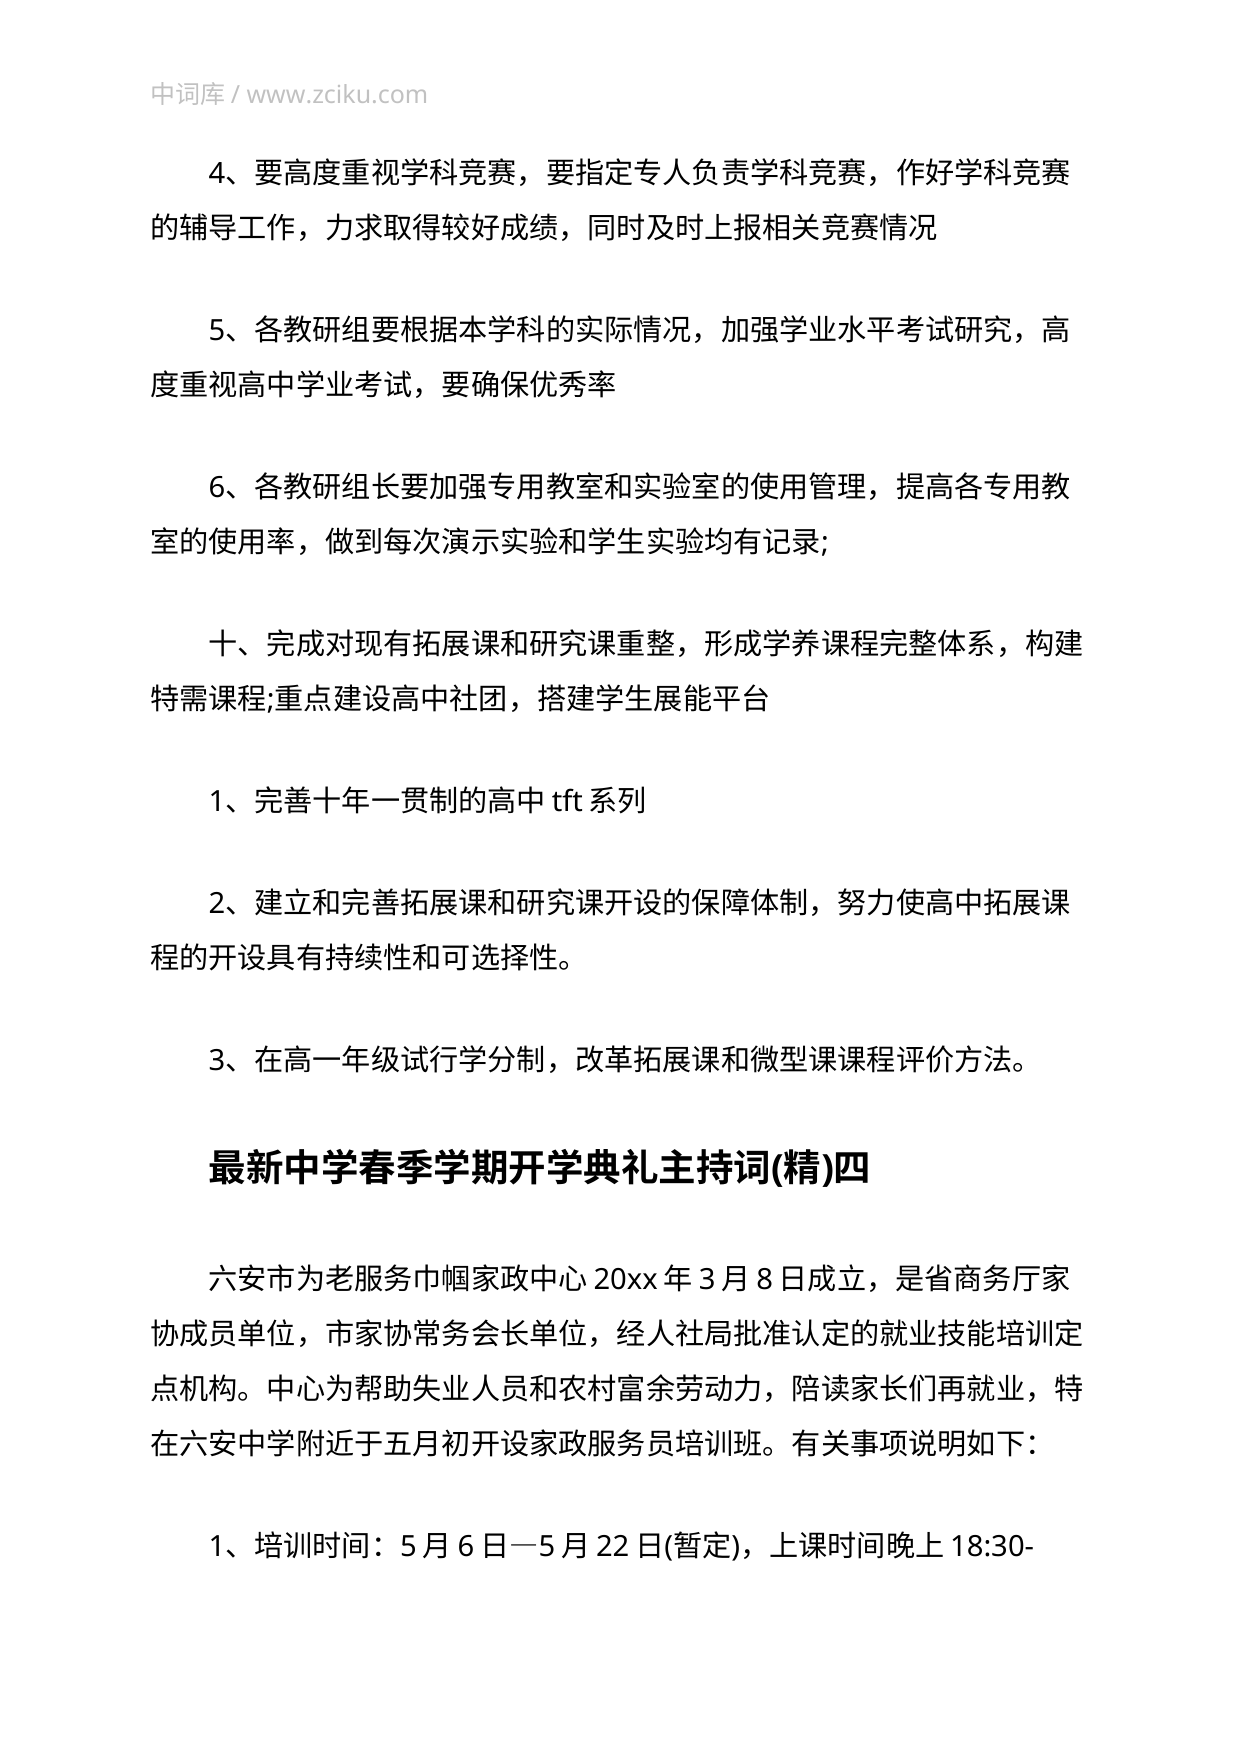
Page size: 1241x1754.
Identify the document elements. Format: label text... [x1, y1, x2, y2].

text 3、在高一年级试行学分制，改革拓展课和微型课课程评价方法。 [150, 1036, 1090, 1078]
text 十、完成对现有拓展课和研究课重整，形成学养课程完整体系，构建特需课程;重点建设高中社团，搭建学生展能平台 [150, 621, 1090, 718]
text 六安市为老服务巾帼家政中心20xx年3月8日成立，是省商务厅家协成员单位，市家协常务会长单位，经人社局批准认定的就业技能培训定点机构。中心为帮助失业人员和农村富余劳动力，陪读家长们再就业，特在六安中学附近于五月初开设家政服务员培训班。有关事项说明如下： [150, 1256, 1090, 1463]
text 4、要高度重视学科竞赛，要指定专人负责学科竞赛，作好学科竞赛的辅导工作，力求取得较好成绩，同时及时上报相关竞赛情况 [150, 150, 1090, 247]
text 5、各教研组要根据本学科的实际情况，加强学业水平考试研究，高度重视高中学业考试，要确保优秀率 [150, 307, 1090, 404]
text 最新中学春季学期开学典礼主持词(精)四 [150, 1138, 1090, 1193]
text 6、各教研组长要加强专用教室和实验室的使用管理，提高各专用教室的使用率，做到每次演示实验和学生实验均有记录; [150, 463, 1090, 561]
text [150, 1522, 1090, 1565]
text 2、建立和完善拓展课和研究课开设的保障体制，努力使高中拓展课程的开设具有持续性和可选择性。 [150, 879, 1090, 977]
text 1、完善十年一贯制的高中tft系列 [150, 777, 1090, 820]
